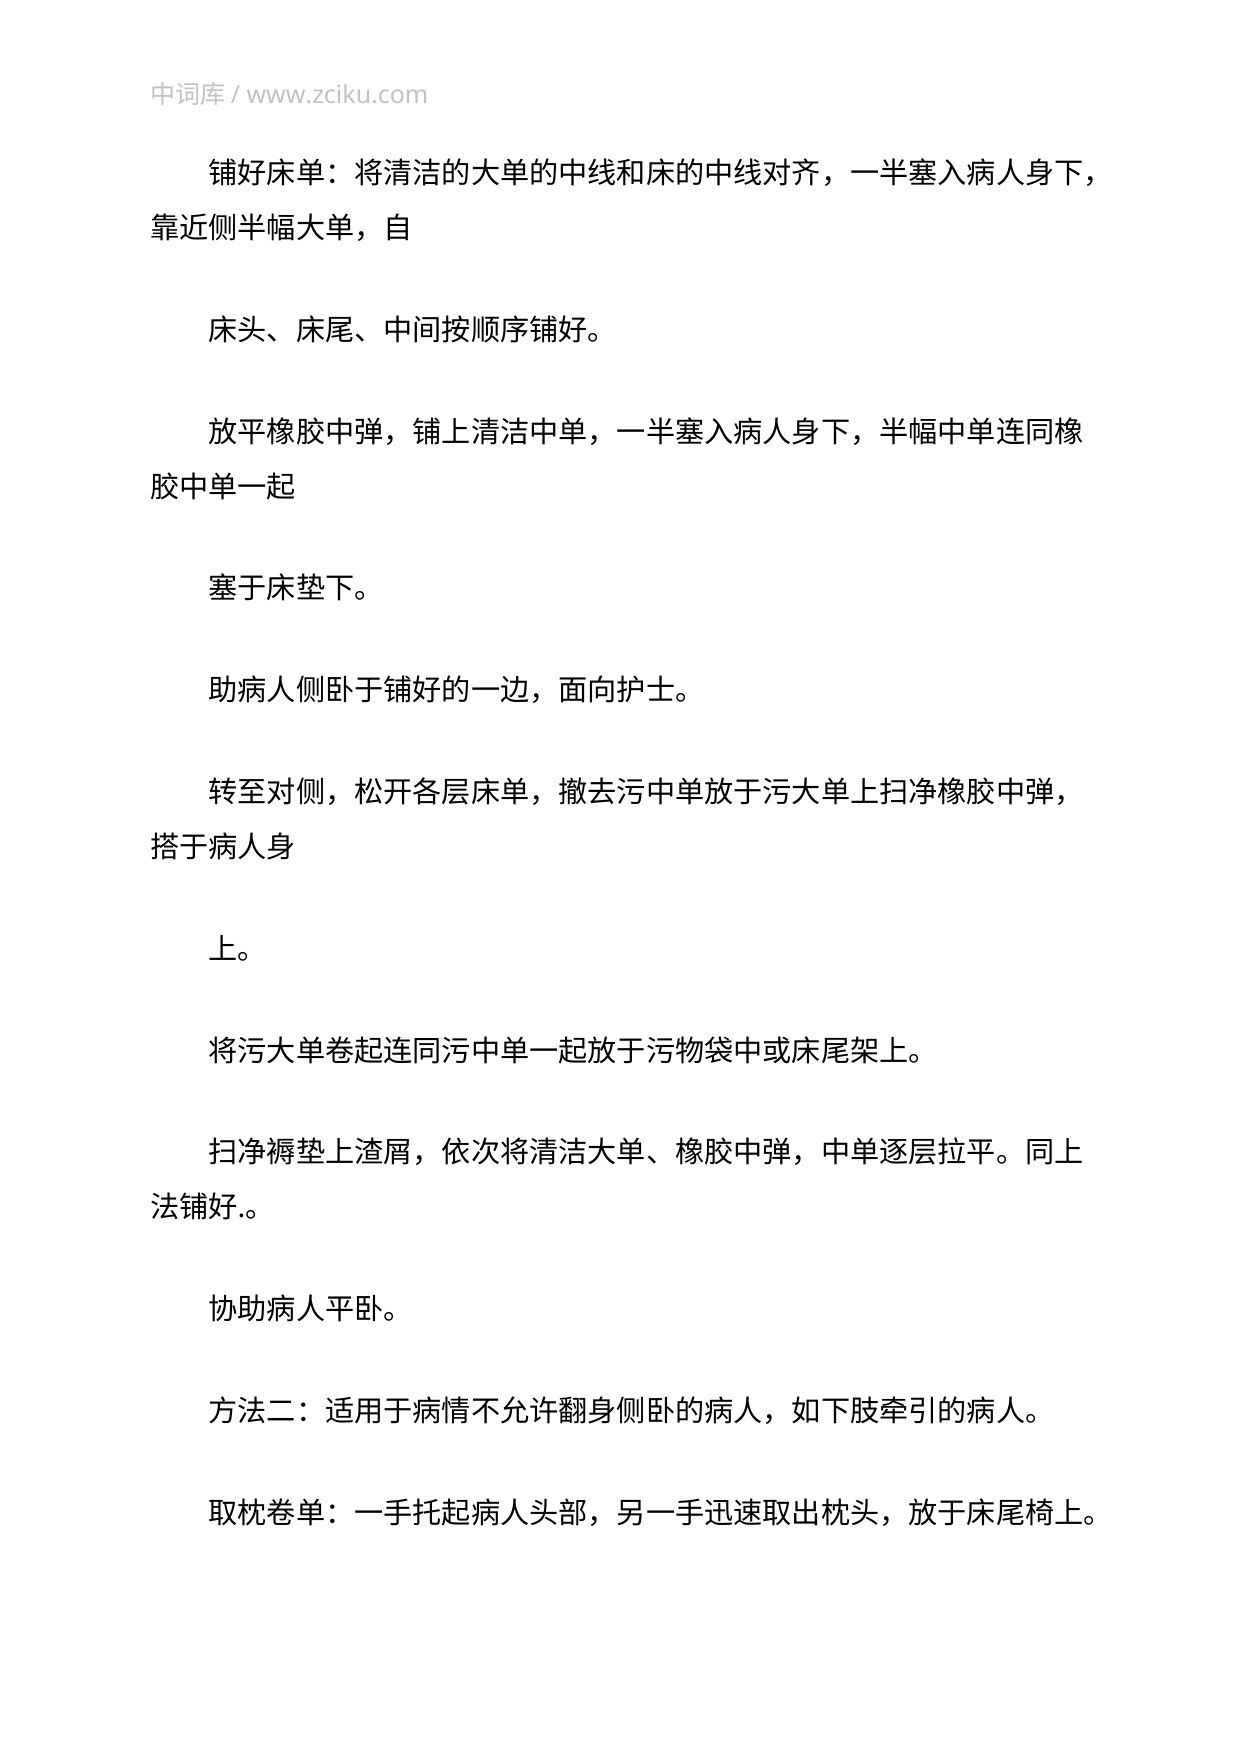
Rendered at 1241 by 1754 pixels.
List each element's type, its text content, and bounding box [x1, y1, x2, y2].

text 转至对侧，松开各层床单，撤去污中单放于污大单上扫净橡胶中弹，搭于病人身 [150, 769, 1090, 866]
text 将污大单卷起连同污中单一起放于污物袋中或床尾架上。 [150, 1027, 1090, 1069]
text 床头、床尾、中间按顺序铺好。 [150, 307, 1090, 349]
text 铺好床单：将清洁的大单的中线和床的中线对齐，一半塞入病人身下，靠近侧半幅大单，自 [150, 150, 1090, 247]
text 扫净褥垫上渣屑，依次将清洁大单、橡胶中弹，中单逐层拉平。同上法铺好.。 [150, 1129, 1090, 1226]
text 上。 [150, 925, 1090, 968]
text 放平橡胶中弹，铺上清洁中单，一半塞入病人身下，半幅中单连同橡胶中单一起 [150, 408, 1090, 506]
text 取枕卷单：一手托起病人头部，另一手迅速取出枕头，放于床尾椅上。 [150, 1489, 1090, 1532]
text 塞于床垫下。 [150, 565, 1090, 607]
text 协助病人平卧。 [150, 1286, 1090, 1328]
text 助病人侧卧于铺好的一边，面向护士。 [150, 667, 1090, 709]
text 方法二：适用于病情不允许翻身侧卧的病人，如下肢牵引的病人。 [150, 1387, 1090, 1430]
